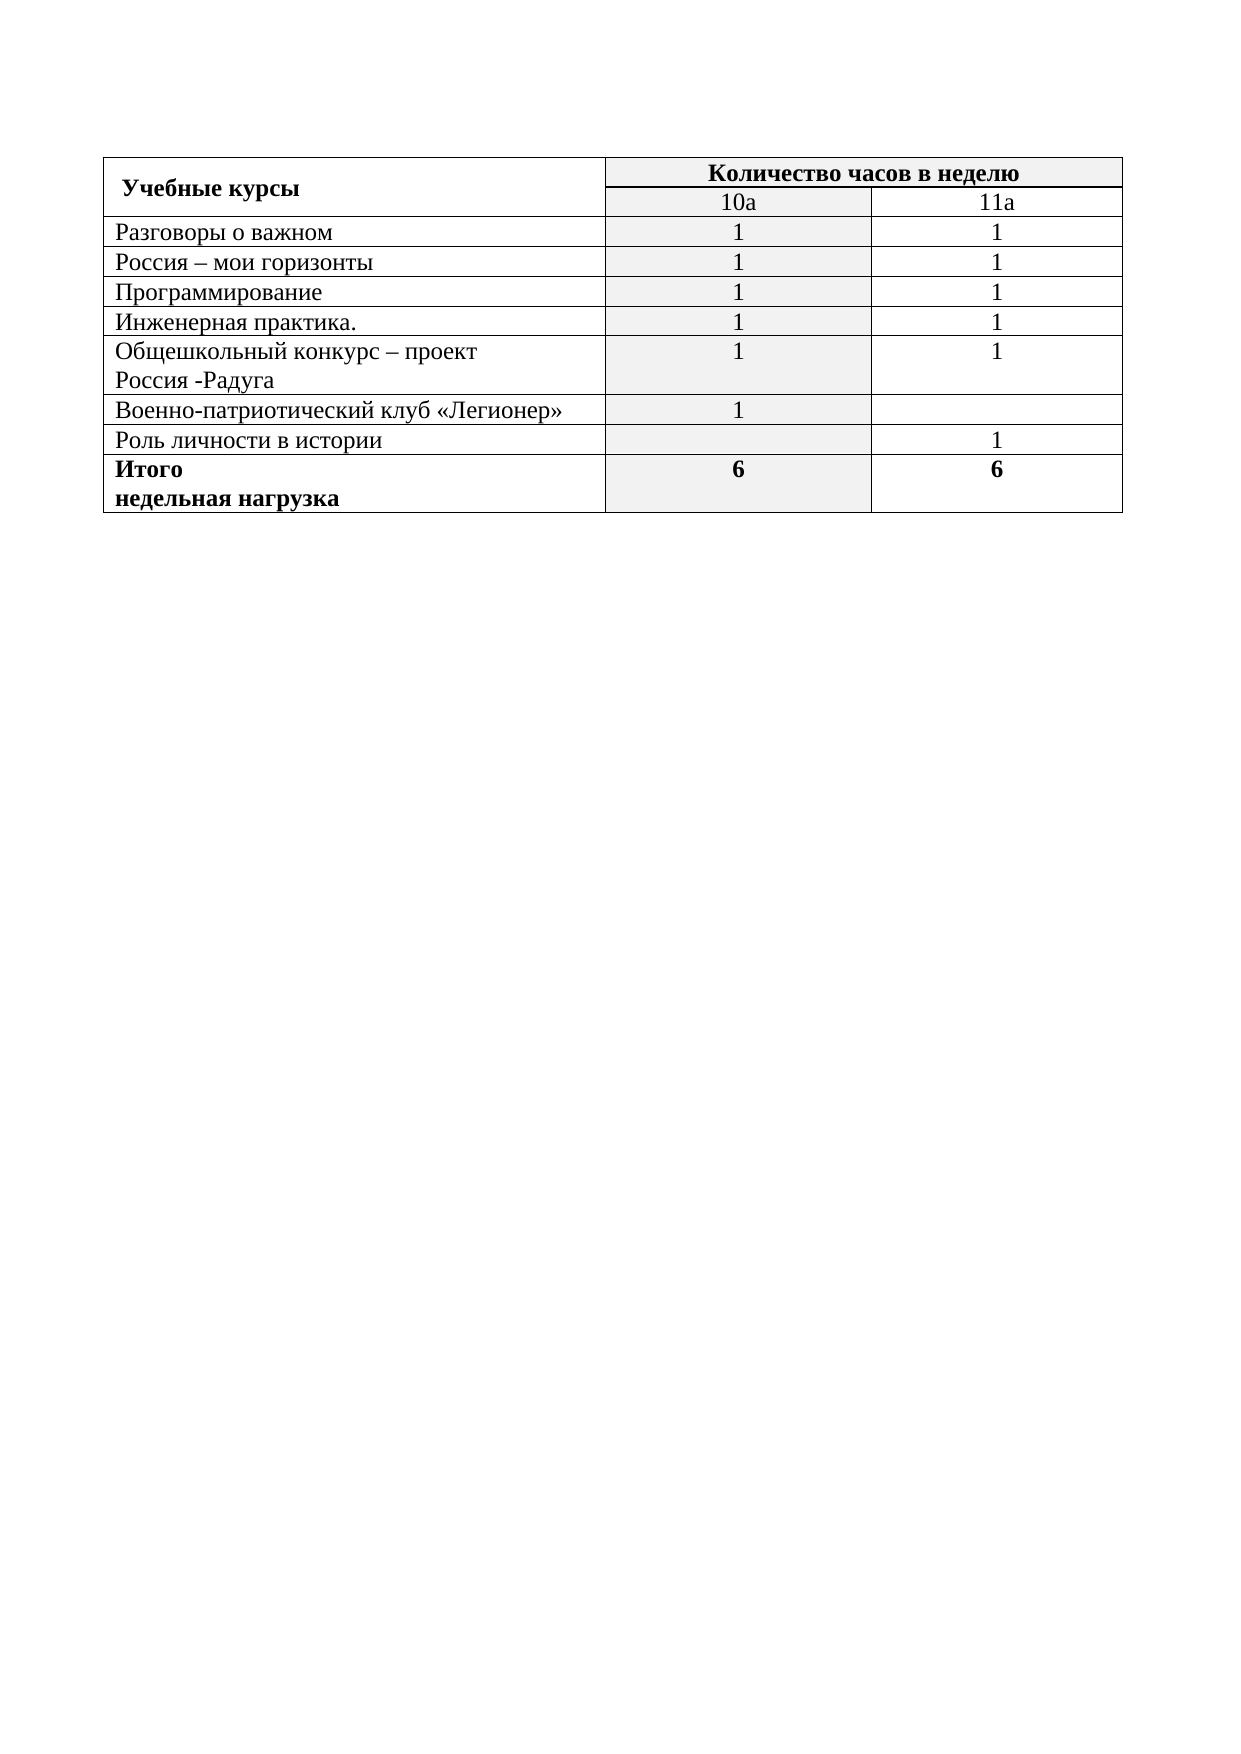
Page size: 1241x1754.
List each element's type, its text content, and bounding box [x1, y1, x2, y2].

table_cell 1 [872, 307, 1122, 335]
table_cell 1 [606, 247, 871, 276]
table_cell 6 [872, 455, 1122, 512]
table_header Количество часов в неделю [606, 158, 1122, 186]
table_cell 1 [606, 307, 871, 335]
table_cell 10а [606, 188, 871, 216]
table_cell Роль личности в истории [104, 425, 605, 453]
table_cell 1 [872, 336, 1122, 394]
table_cell Общешкольный конкурс – проект Россия -Радуга [104, 336, 605, 394]
table_cell 1 [872, 217, 1122, 246]
table_cell Инженерная практика. [104, 307, 605, 335]
table_cell 6 [606, 455, 871, 512]
table_cell Итого недельная нагрузка [104, 455, 605, 512]
table_cell Разговоры о важном [104, 217, 605, 246]
table_cell [606, 425, 871, 453]
table_cell 1 [872, 247, 1122, 276]
table_cell 1 [872, 425, 1122, 453]
table_cell Россия – мои горизонты [104, 247, 605, 276]
table_cell 1 [606, 395, 871, 424]
table_cell 1 [606, 336, 871, 394]
table_cell Военно-патриотический клуб «Легионер» [104, 395, 605, 424]
table_cell [872, 395, 1122, 424]
table_cell 1 [606, 217, 871, 246]
table_cell 1 [872, 277, 1122, 306]
table_cell Программирование [104, 277, 605, 306]
table_header Учебные курсы [104, 158, 605, 216]
table_cell 11а [872, 188, 1122, 216]
table_cell 1 [606, 277, 871, 306]
